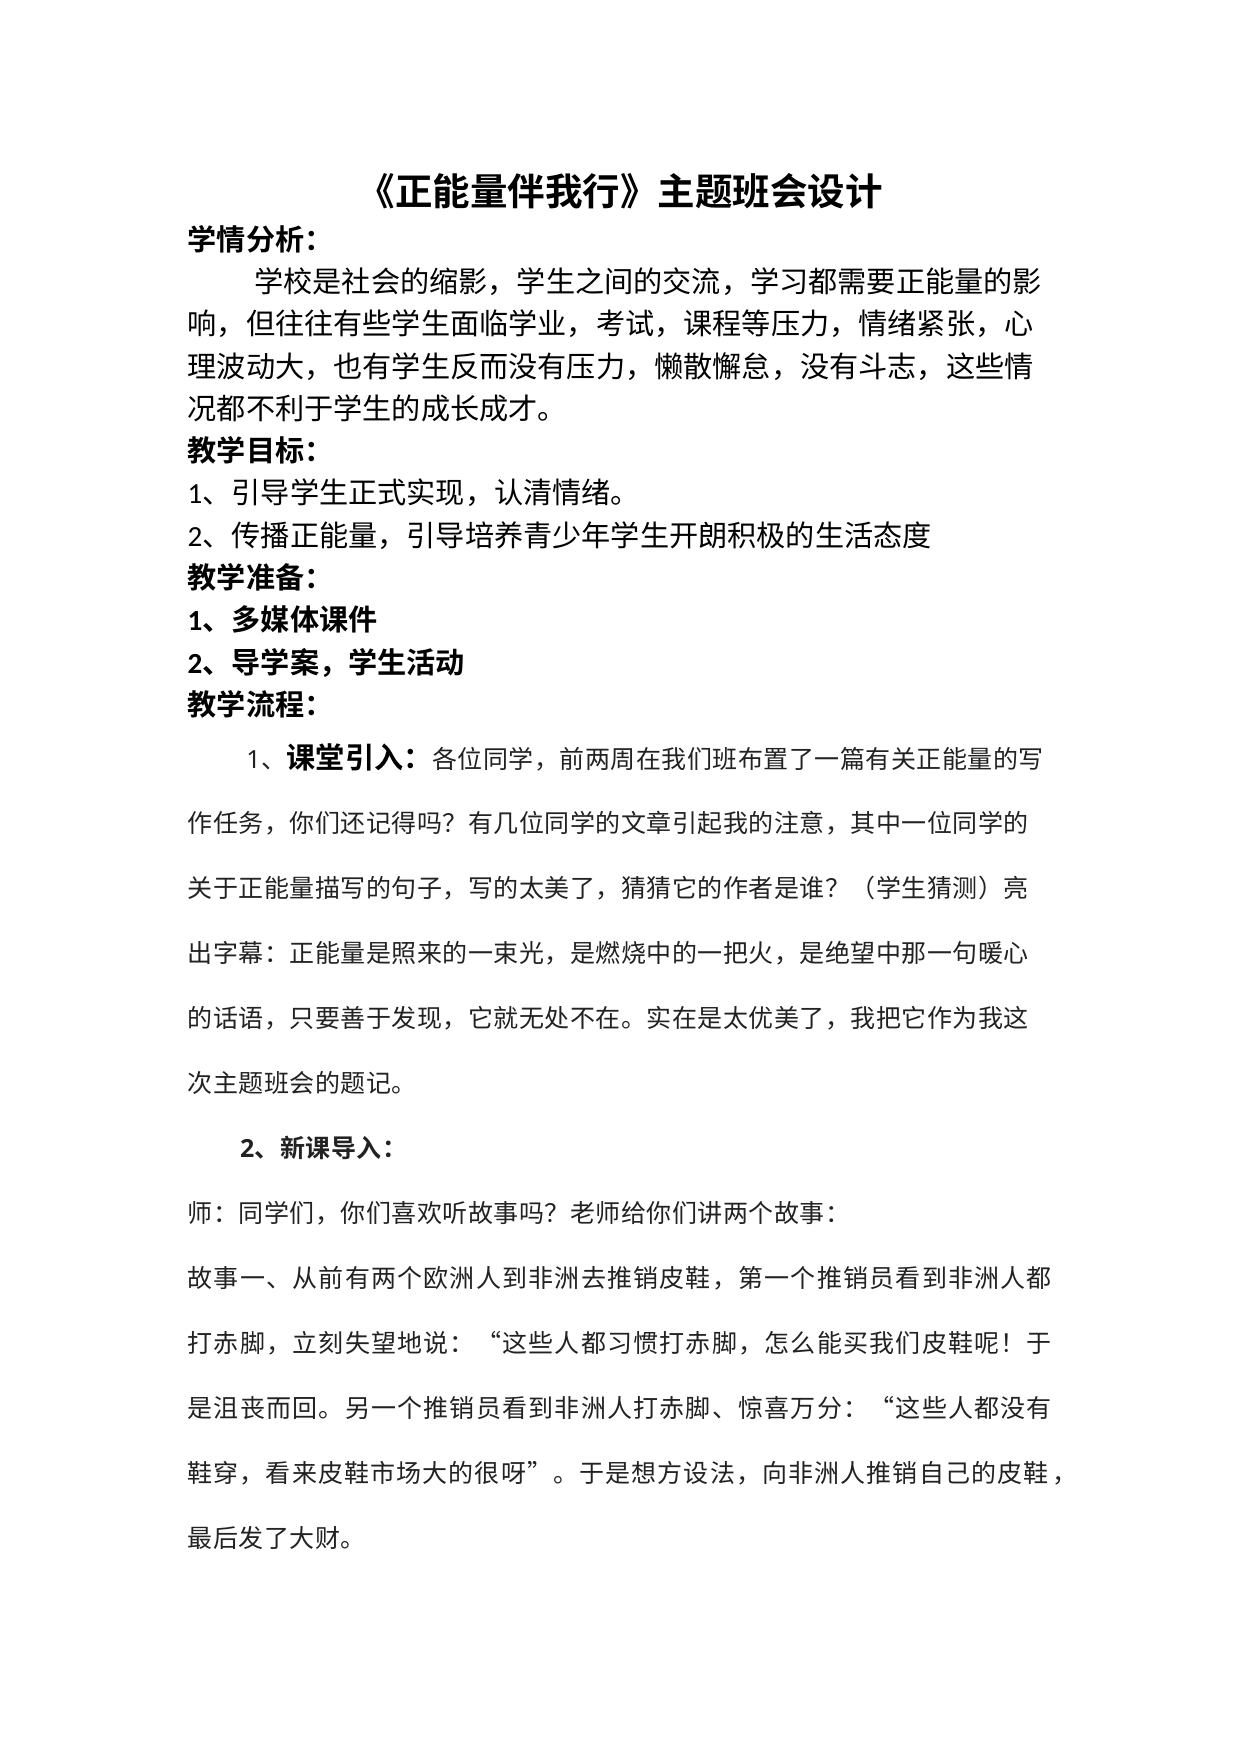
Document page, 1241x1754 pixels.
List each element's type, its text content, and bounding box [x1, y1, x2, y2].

list 多媒体课件 [187, 597, 1053, 639]
text 教学准备： [187, 554, 1053, 597]
text 学情分析： [187, 216, 1053, 258]
list 课堂引入：各位同学，前两周在我们班布置了一篇有关正能量的写作任务，你们还记得吗？有几位同学的文章引起我的注意，其中一位同学的关于正能量描写的句子，写的太美了，猜猜它的作者是谁？（学生猜测）亮出字幕：正能量是照来的一束光，是燃烧中的一把火，是绝望中那一句暖心的话语，只要善于发现，它就无处不在。实在是太优美了，我把它作为我这次主题班会的题记。 [187, 724, 1053, 1114]
text 学校是社会的缩影，学生之间的交流，学习都需要正能量的影响，但往往有些学生面临学业，考试，课程等压力，情绪紧张，心理波动大，也有学生反而没有压力，懒散懈怠，没有斗志，这些情况都不利于学生的成长成才。 [187, 258, 1053, 428]
list 传播正能量，引导培养青少年学生开朗积极的生活态度 [187, 512, 1053, 554]
list 导学案，学生活动 [187, 639, 1053, 681]
text 故事一、从前有两个欧洲人到非洲去推销皮鞋，第一个推销员看到非洲人都打赤脚，立刻失望地说：“这些人都习惯打赤脚，怎么能买我们皮鞋呢！于是沮丧而回。另一个推销员看到非洲人打赤脚、惊喜万分：“这些人都没有鞋穿，看来皮鞋市场大的很呀”。于是想方设法，向非洲人推销自己的皮鞋，最后发了大财。 [187, 1244, 1053, 1569]
text 师：同学们，你们喜欢听故事吗？老师给你们讲两个故事： [187, 1179, 1053, 1244]
text 《正能量伴我行》主题班会设计 [187, 162, 1053, 216]
text 教学目标： [187, 428, 1053, 470]
text 2、新课导入： [187, 1114, 1053, 1179]
list 引导学生正式实现，认清情绪。 [187, 470, 1053, 512]
text 教学流程： [187, 681, 1053, 724]
